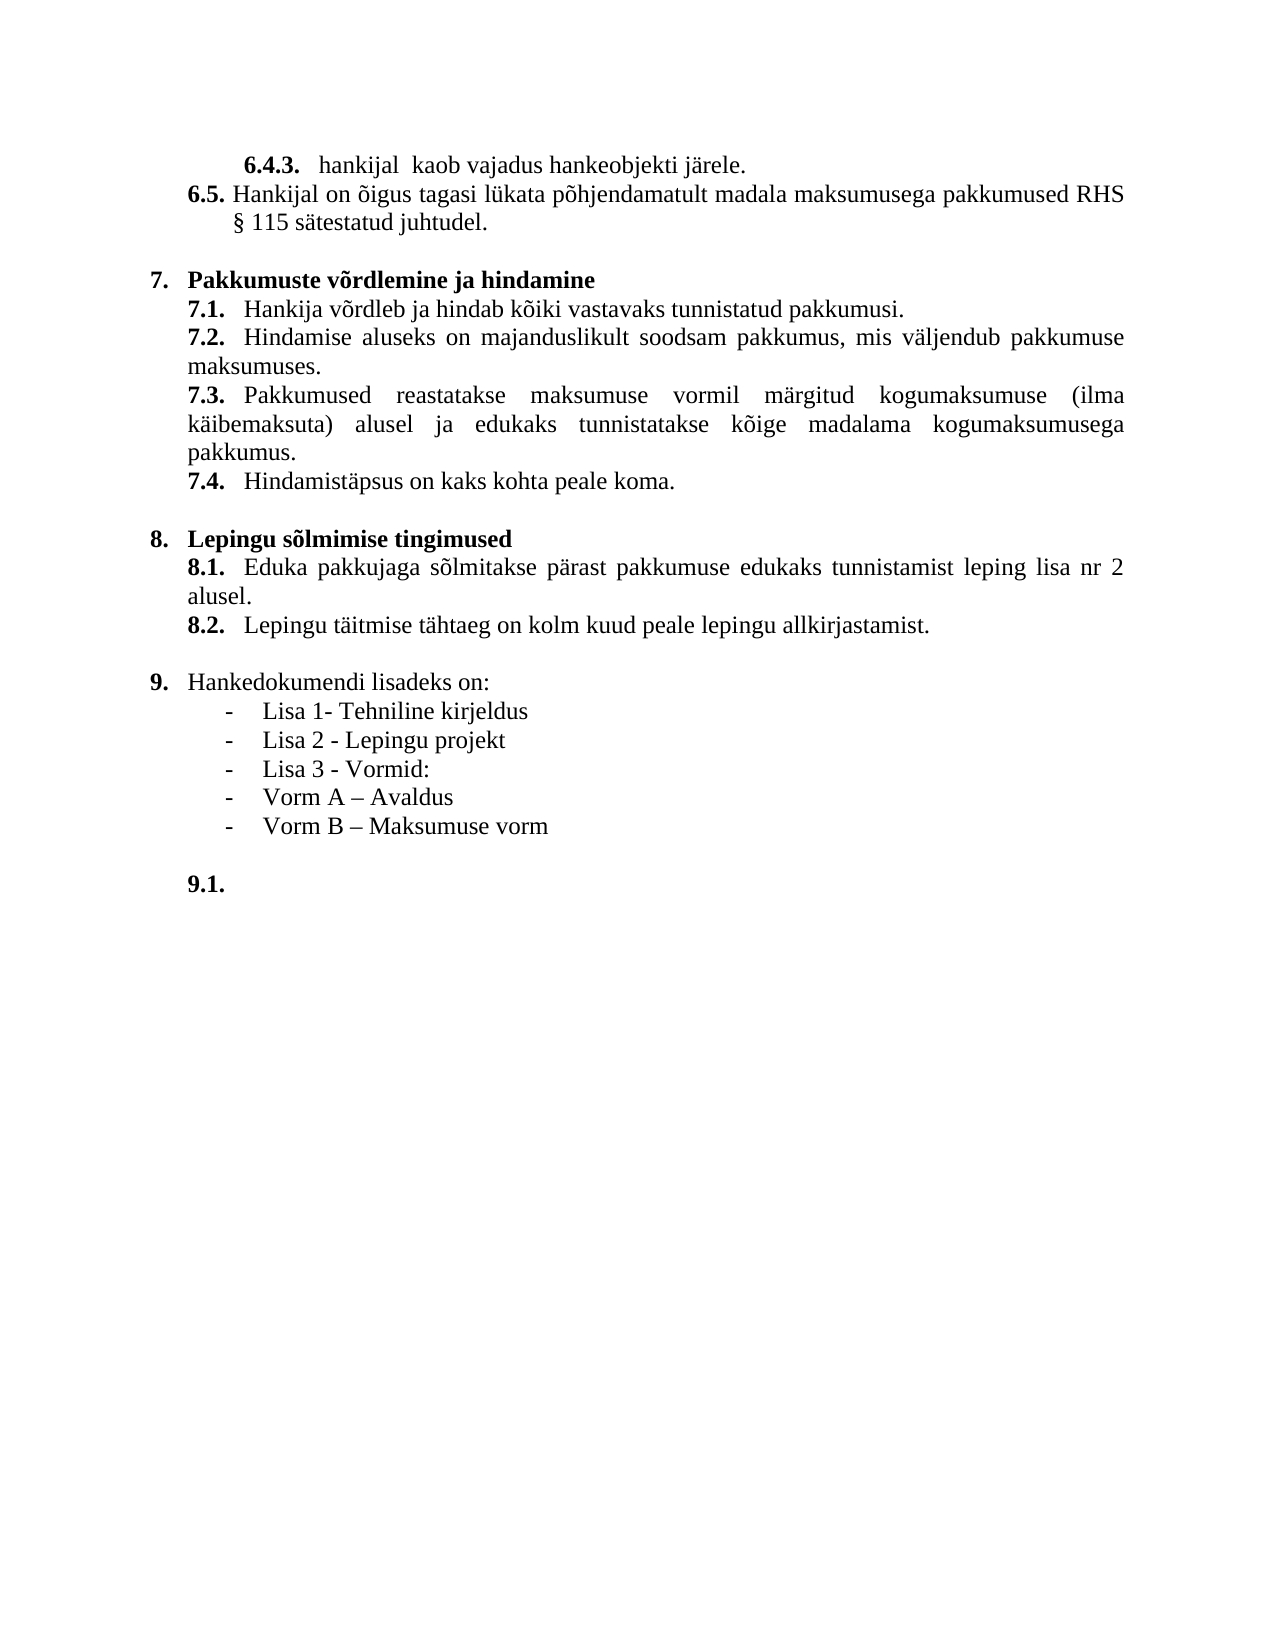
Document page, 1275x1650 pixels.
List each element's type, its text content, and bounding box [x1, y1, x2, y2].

list Hankija võrdleb ja hindab kõiki vastavaks tunnistatud pakkumusi. [187, 294, 1125, 322]
list Pakkumused reastatakse maksumuse vormil märgitud kogumaksumuse (ilma käibemaksuta) alusel ja edukaks tunnistatakse kõige madalama kogumaksumusega pakkumus. [187, 380, 1125, 466]
list Vorm B – Maksumuse vorm [225, 811, 1125, 840]
list Hankedokumendi lisadeks on: [150, 667, 1125, 696]
list Pakkumuste võrdlemine ja hindamine [150, 265, 1125, 294]
list Lepingu sõlmimise tingimused [150, 524, 1125, 552]
list Hankijal on õigus tagasi lükata põhjendamatult madala maksumusega pakkumused RHS § 115 sätestatud juhtudel. [187, 179, 1125, 236]
list Lisa 1- Tehniline kirjeldus [225, 696, 1125, 725]
list hankijal kaob vajadus hankeobjekti järele. [244, 150, 1125, 179]
list Eduka pakkujaga sõlmitakse pärast pakkumuse edukaks tunnistamist leping lisa nr 2 alusel. [187, 552, 1125, 610]
list Lisa 2 - Lepingu projekt [225, 725, 1125, 754]
list Lisa 3 - Vormid: [225, 754, 1125, 782]
list Hindamise aluseks on majanduslikult soodsam pakkumus, mis väljendub pakkumuse maksumuses. [187, 322, 1125, 380]
list Hindamistäpsus on kaks kohta peale koma. [187, 466, 1125, 495]
list Vorm A – Avaldus [225, 782, 1125, 811]
list Lepingu täitmise tähtaeg on kolm kuud peale lepingu allkirjastamist. [187, 610, 1125, 639]
